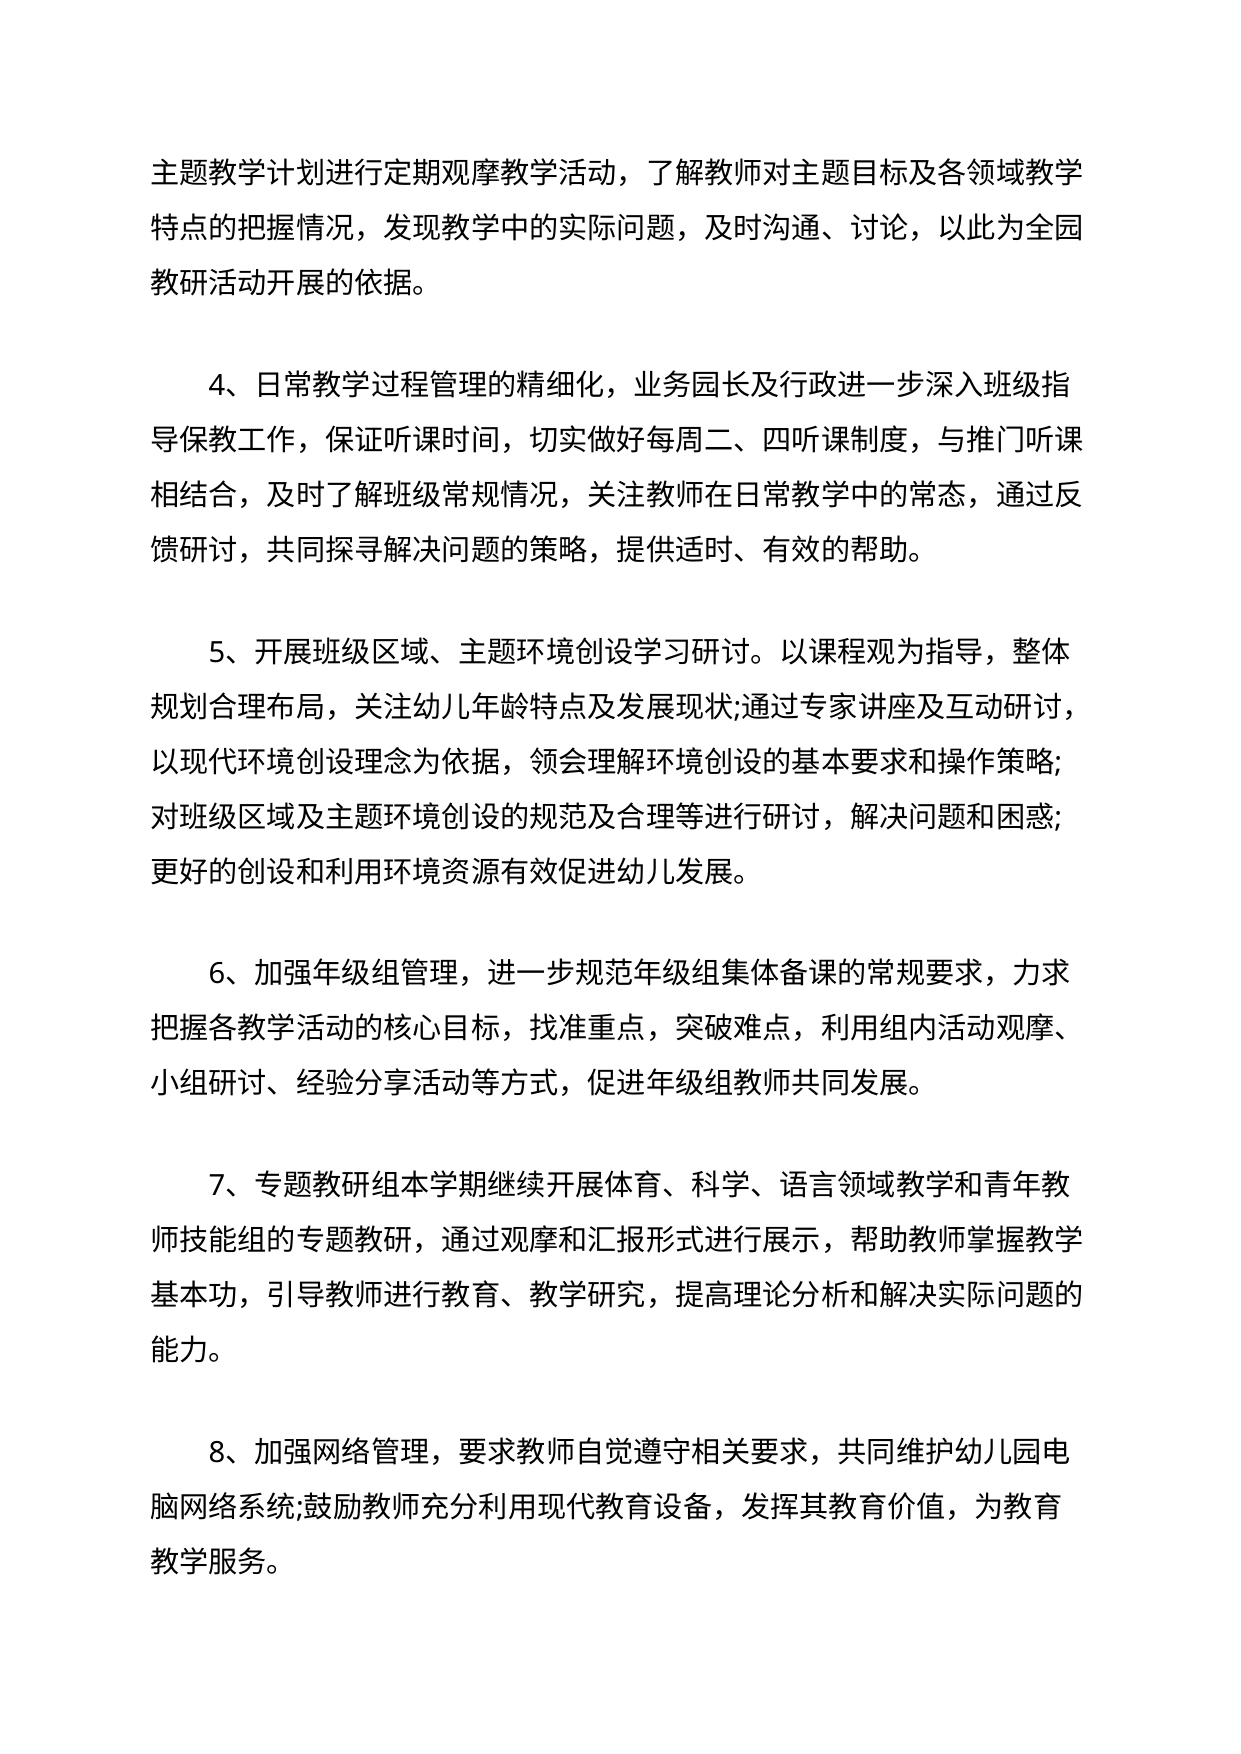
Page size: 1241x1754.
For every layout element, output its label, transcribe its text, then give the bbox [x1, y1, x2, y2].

text 4、日常教学过程管理的精细化，业务园长及行政进一步深入班级指导保教工作，保证听课时间，切实做好每周二、四听课制度，与推门听课相结合，及时了解班级常规情况，关注教师在日常教学中的常态，通过反馈研讨，共同探寻解决问题的策略，提供适时、有效的帮助。 [150, 362, 1090, 569]
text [150, 150, 1090, 302]
text 5、开展班级区域、主题环境创设学习研讨。以课程观为指导，整体规划合理布局，关注幼儿年龄特点及发展现状;通过专家讲座及互动研讨，以现代环境创设理念为依据，领会理解环境创设的基本要求和操作策略;对班级区域及主题环境创设的规范及合理等进行研讨，解决问题和困惑;更好的创设和利用环境资源有效促进幼儿发展。 [150, 628, 1090, 890]
text 6、加强年级组管理，进一步规范年级组集体备课的常规要求，力求把握各教学活动的核心目标，找准重点，突破难点，利用组内活动观摩、小组研讨、经验分享活动等方式，促进年级组教师共同发展。 [150, 950, 1090, 1102]
text 7、专题教研组本学期继续开展体育、科学、语言领域教学和青年教师技能组的专题教研，通过观摩和汇报形式进行展示，帮助教师掌握教学基本功，引导教师进行教育、教学研究，提高理论分析和解决实际问题的能力。 [150, 1162, 1090, 1369]
text 8、加强网络管理，要求教师自觉遵守相关要求，共同维护幼儿园电脑网络系统;鼓励教师充分利用现代教育设备，发挥其教育价值，为教育教学服务。 [150, 1428, 1090, 1580]
